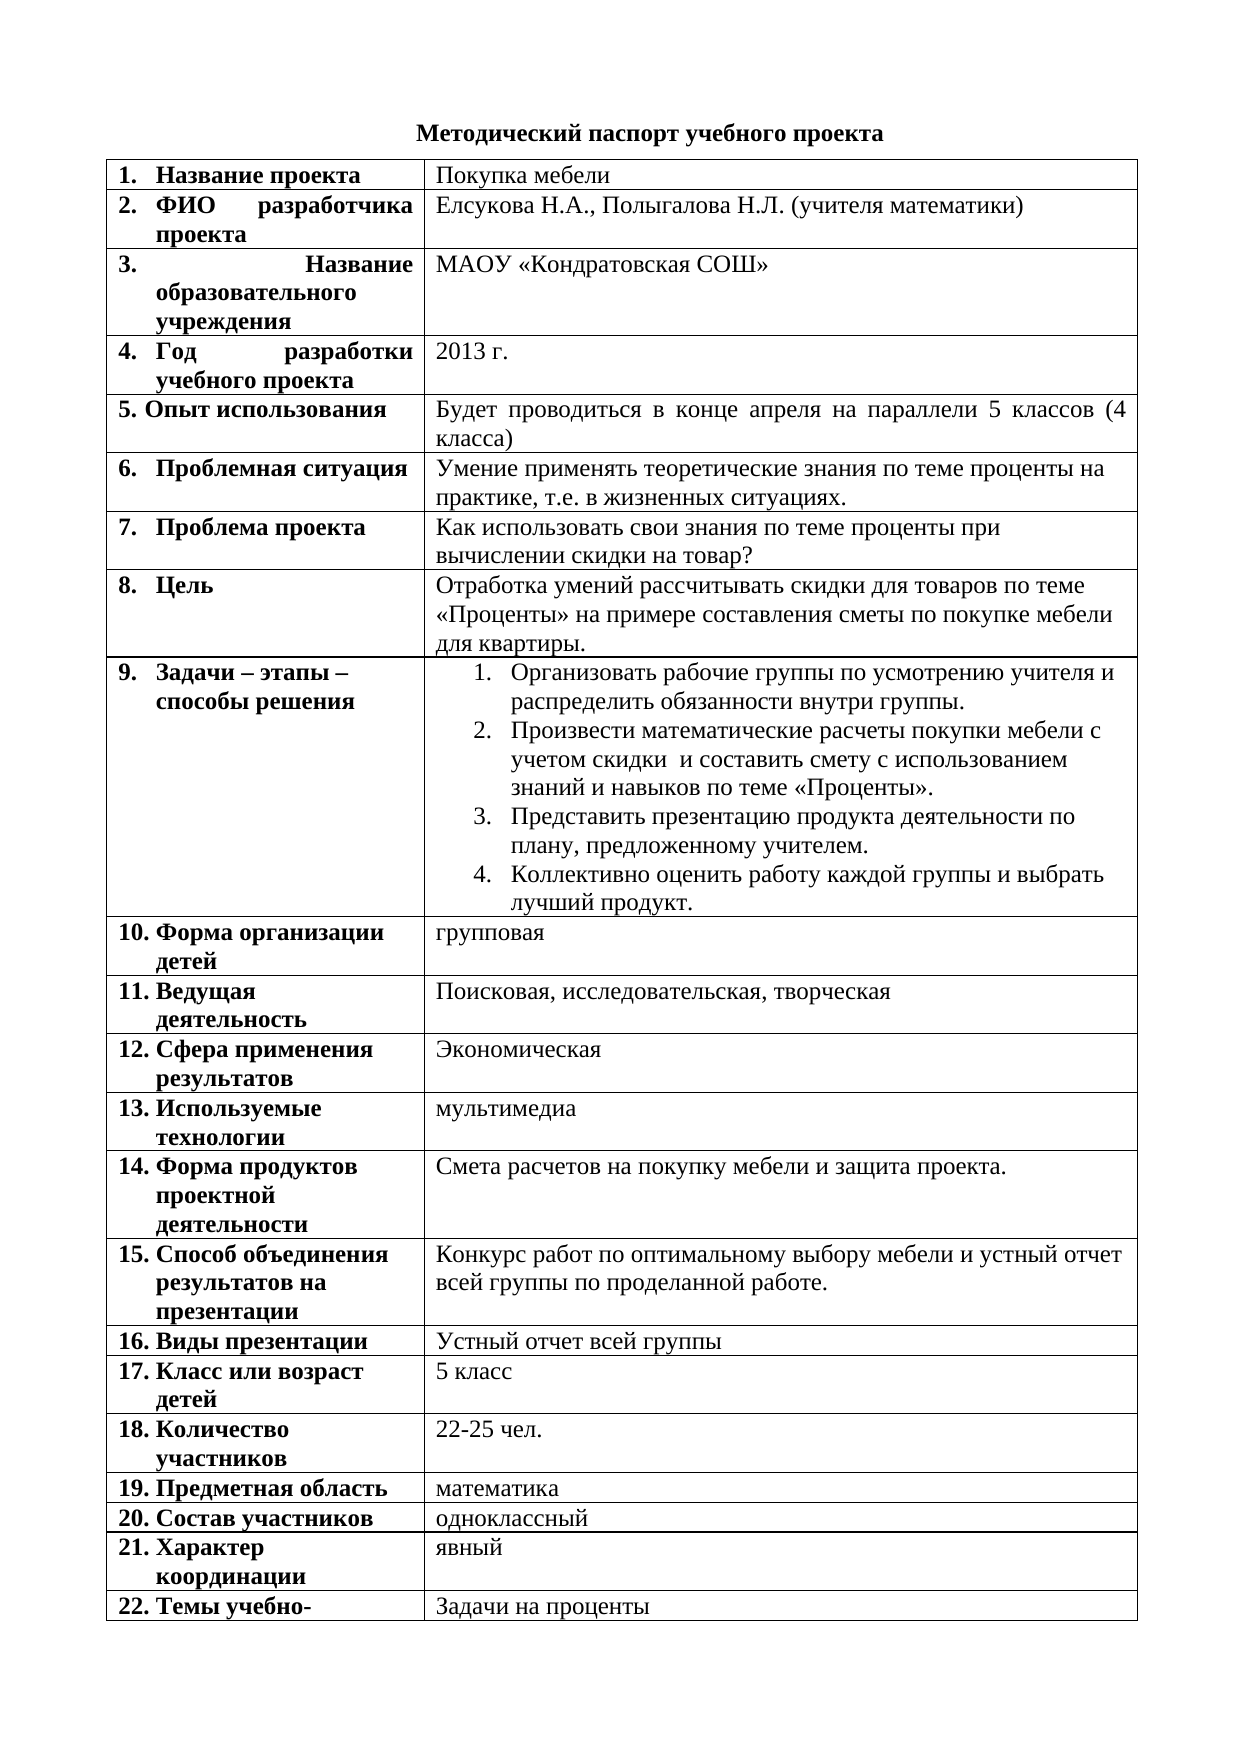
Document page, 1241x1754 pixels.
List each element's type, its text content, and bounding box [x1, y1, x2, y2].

table_cell Поисковая, исследовательская, творческая [425, 976, 1137, 1033]
table_cell Характер координации [107, 1533, 424, 1590]
table_cell Устный отчет всей группы [425, 1326, 1137, 1355]
table_cell математика [425, 1473, 1137, 1502]
table_cell Класс или возраст детей [107, 1356, 424, 1413]
table_cell Виды презентации [107, 1326, 424, 1355]
table_cell Задачи – этапы – способы решения [107, 658, 424, 916]
table_cell Состав участников [107, 1503, 424, 1531]
table_cell Способ объединения результатов на презентации [107, 1239, 424, 1325]
table_cell Форма продуктов проектной деятельности [107, 1151, 424, 1238]
table_cell Проблемная ситуация [107, 453, 424, 511]
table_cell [107, 1591, 424, 1620]
table_header Покупка мебели [425, 160, 1137, 189]
table_cell ФИО разработчика проекта [107, 190, 424, 248]
table_cell Год разработки учебного проекта [107, 336, 424, 393]
table_cell Организовать рабочие группы по усмотрению учителя и распределить обязанности внутри группы. Произвести математические расчеты покупки мебели с учетом скидки и составить смету с использованием знаний и навыков по теме «Проценты». Представить презентацию продукта деятельности по плану, предложенному учителем. Коллективно оценить работу каждой группы и выбрать лучший продукт. [425, 658, 1137, 916]
table_cell 2013 г. [425, 336, 1137, 393]
table_cell Сфера применения результатов [107, 1034, 424, 1092]
table_cell 5 класс [425, 1356, 1137, 1413]
table_cell Проблема проекта [107, 512, 424, 569]
table_cell Название образовательного учреждения [107, 249, 424, 335]
table_cell МАОУ «Кондратовская СОШ» [425, 249, 1137, 335]
table_cell явный [425, 1533, 1137, 1590]
table_cell Конкурс работ по оптимальному выбору мебели и устный отчет всей группы по проделанной работе. [425, 1239, 1137, 1325]
table_cell Количество участников [107, 1414, 424, 1472]
table_cell Экономическая [425, 1034, 1137, 1092]
table_cell Форма организации детей [107, 917, 424, 975]
table_cell Ведущая деятельность [107, 976, 424, 1033]
subtitle Методический паспорт учебного проекта [118, 118, 1181, 147]
table_cell Как использовать свои знания по теме проценты при вычислении скидки на товар? [425, 512, 1137, 569]
table_cell Используемые технологии [107, 1093, 424, 1150]
table_cell 22-25 чел. [425, 1414, 1137, 1472]
table_cell мультимедиа [425, 1093, 1137, 1150]
table_cell Задачи на проценты [425, 1591, 1137, 1620]
table_cell одноклассный [425, 1503, 1137, 1531]
table_cell Елсукова Н.А., Полыгалова Н.Л. (учителя математики) [425, 190, 1137, 248]
table_cell Отработка умений рассчитывать скидки для товаров по теме «Проценты» на примере составления сметы по покупке мебели для квартиры. [425, 570, 1137, 656]
table_cell Цель [107, 570, 424, 656]
table_cell Предметная область [107, 1473, 424, 1502]
table_cell Опыт использования [107, 395, 424, 452]
table_header Название проекта [107, 160, 424, 189]
table_cell Умение применять теоретические знания по теме проценты на практике, т.е. в жизненных ситуациях. [425, 453, 1137, 511]
table_cell Смета расчетов на покупку мебели и защита проекта. [425, 1151, 1137, 1238]
table_cell групповая [425, 917, 1137, 975]
table_cell Будет проводиться в конце апреля на параллели 5 классов (4 класса) [425, 395, 1137, 452]
